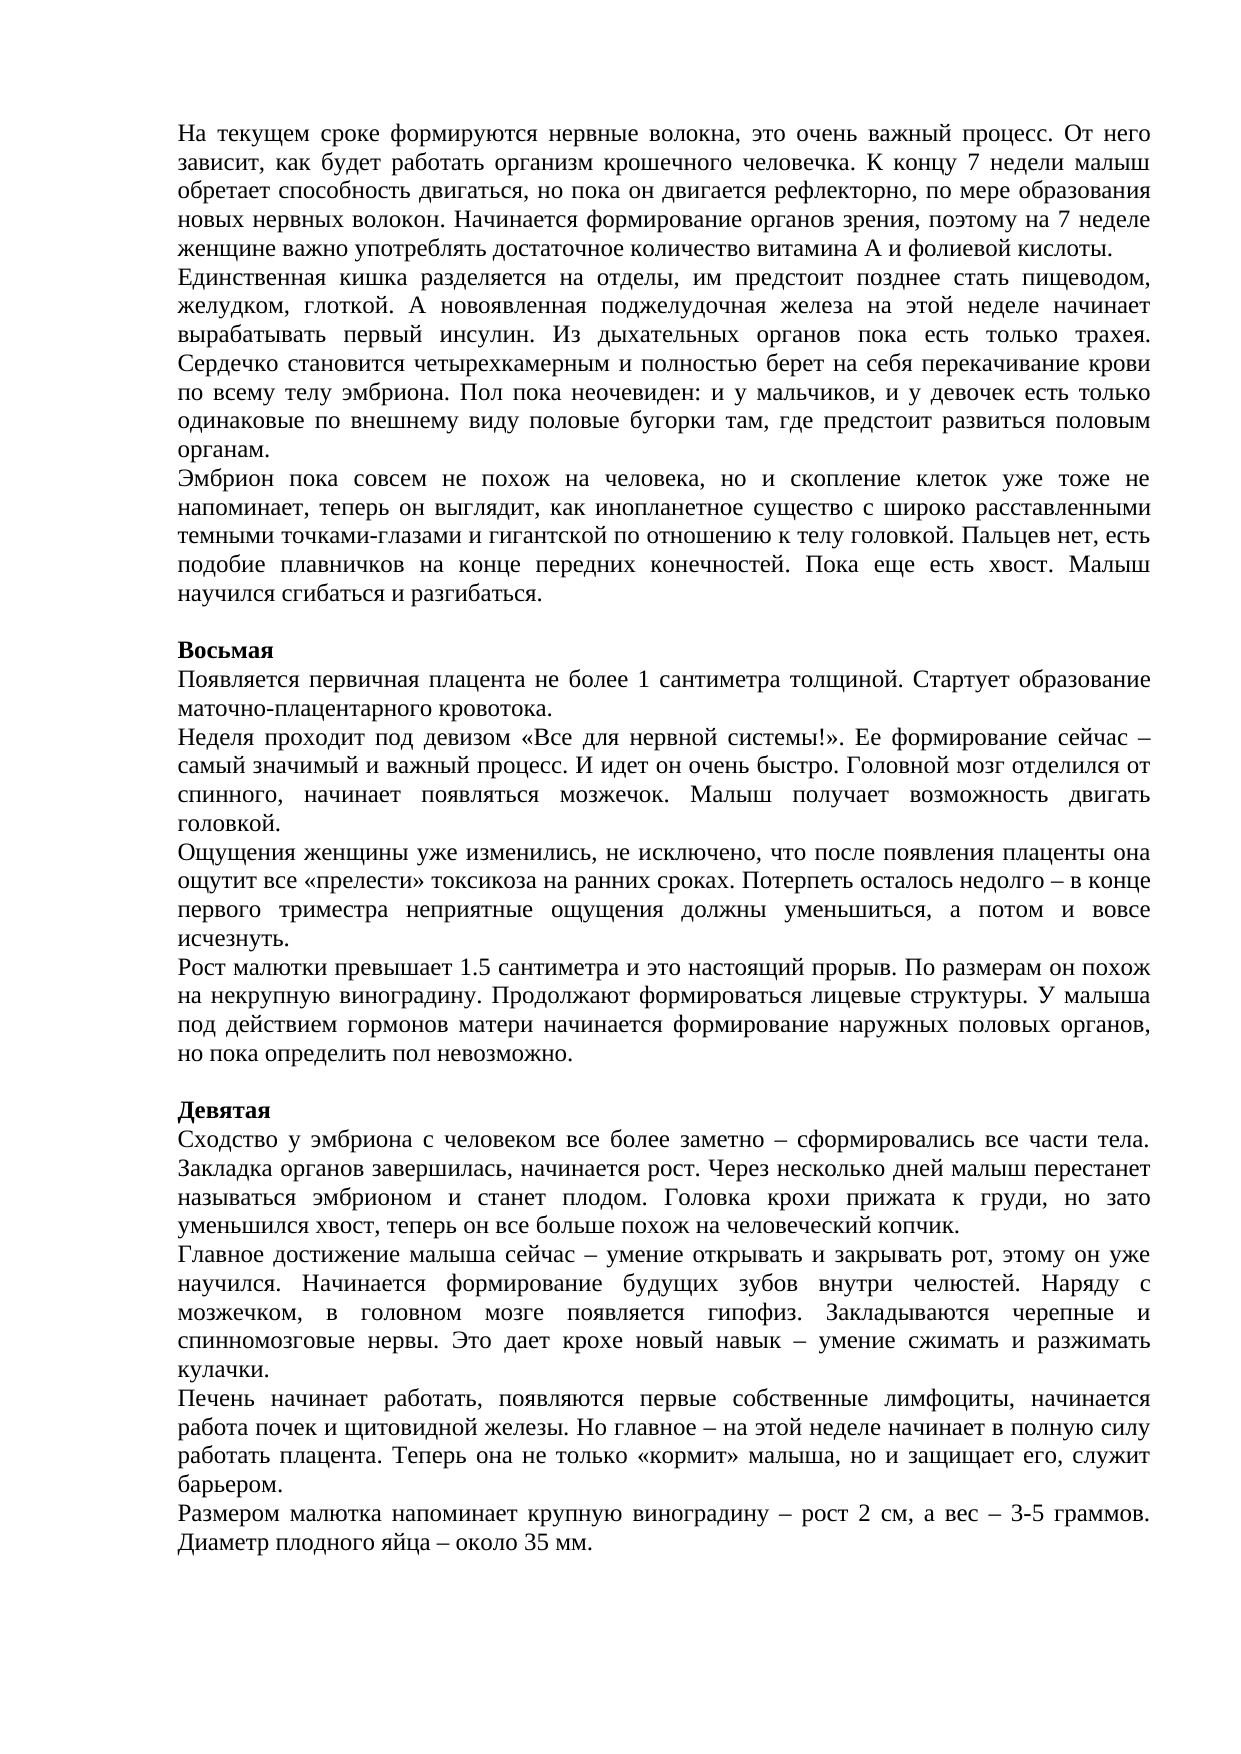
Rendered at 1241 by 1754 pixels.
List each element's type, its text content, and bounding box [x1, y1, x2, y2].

text Неделя проходит под девизом «Все для нервной системы!». Ее формирование сейчас – самый значимый и важный процесс. И идет он очень быстро. Головной мозг отделился от спинного, начинает появляться мозжечок. Малыш получает возможность двигать головкой. [177, 722, 1152, 837]
text Единственная кишка разделяется на отделы, им предстоит позднее стать пищеводом, желудком, глоткой. А новоявленная поджелудочная железа на этой неделе начинает вырабатывать первый инсулин. Из дыхательных органов пока есть только трахея. Сердечко становится четырехкамерным и полностью берет на себя перекачивание крови по всему телу эмбриона. Пол пока неочевиден: и у мальчиков, и у девочек есть только одинаковые по внешнему виду половые бугорки там, где предстоит развиться половым органам. [177, 262, 1152, 463]
text Девятая [177, 1096, 1152, 1124]
text Рост малютки превышает 1.5 сантиметра и это настоящий прорыв. По размерам он похож на некрупную виноградину. Продолжают формироваться лицевые структуры. У малыша под действием гормонов матери начинается формирование наружных половых органов, но пока определить пол невозможно. [177, 952, 1152, 1067]
text Восьмая [177, 636, 1152, 664]
text Главное достижение малыша сейчас – умение открывать и закрывать рот, этому он уже научился. Начинается формирование будущих зубов внутри челюстей. Наряду с мозжечком, в головном мозге появляется гипофиз. Закладываются черепные и спинномозговые нервы. Это дает крохе новый навык – умение сжимать и разжимать кулачки. [177, 1239, 1152, 1383]
text Эмбрион пока совсем не похож на человека, но и скопление клеток уже тоже не напоминает, теперь он выглядит, как инопланетное существо с широко расставленными темными точками-глазами и гигантской по отношению к телу головкой. Пальцев нет, есть подобие плавничков на конце передних конечностей. Пока еще есть хвост. Малыш научился сгибаться и разгибаться. [177, 463, 1152, 607]
text Ощущения женщины уже изменились, не исключено, что после появления плаценты она ощутит все «прелести» токсикоза на ранних сроках. Потерпеть осталось недолго – в конце первого триместра неприятные ощущения должны уменьшиться, а потом и вовсе исчезнуть. [177, 837, 1152, 952]
text На текущем сроке формируются нервные волокна, это очень важный процесс. От него зависит, как будет работать организм крошечного человечка. К концу 7 недели малыш обретает способность двигаться, но пока он двигается рефлекторно, по мере образования новых нервных волокон. Начинается формирование органов зрения, поэтому на 7 неделе женщине важно употреблять достаточное количество витамина А и фолиевой кислоты. [177, 118, 1152, 262]
text Сходство у эмбриона с человеком все более заметно – сформировались все части тела. Закладка органов завершилась, начинается рост. Через несколько дней малыш перестанет называться эмбрионом и станет плодом. Головка крохи прижата к груди, но зато уменьшился хвост, теперь он все больше похож на человеческий копчик. [177, 1124, 1152, 1239]
text Появляется первичная плацента не более 1 сантиметра толщиной. Стартует образование маточно-плацентарного кровотока. [177, 664, 1152, 722]
text Печень начинает работать, появляются первые собственные лимфоциты, начинается работа почек и щитовидной железы. Но главное – на этой неделе начинает в полную силу работать плацента. Теперь она не только «кормит» малыша, но и защищает его, служит барьером. [177, 1383, 1152, 1498]
text Размером малютка напоминает крупную виноградину – рост 2 см, а вес – 3-5 граммов. Диаметр плодного яйца – около 35 мм. [177, 1498, 1152, 1556]
